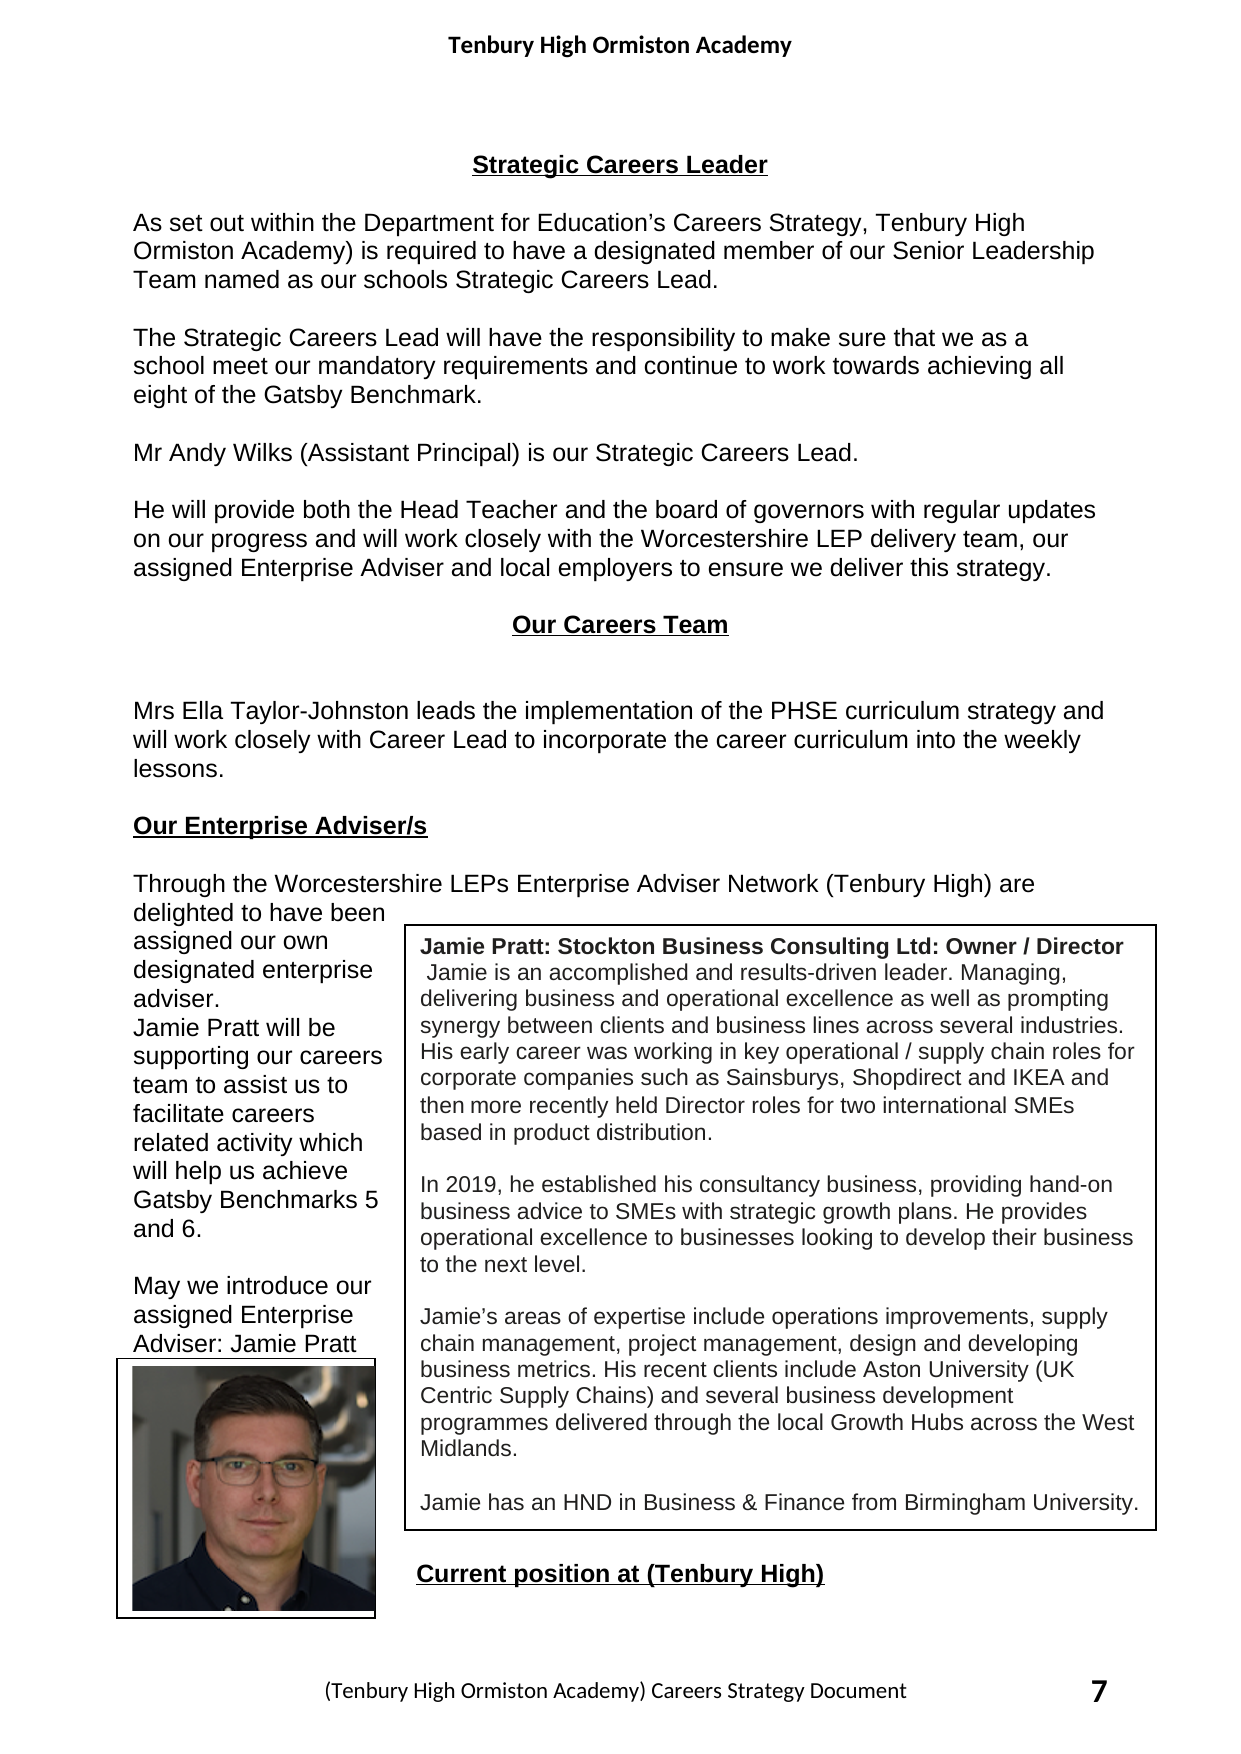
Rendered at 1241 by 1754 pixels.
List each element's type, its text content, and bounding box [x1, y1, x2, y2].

picture [132, 1366, 375, 1611]
text The Strategic Careers Lead will have the responsibility to make sure that we as a school meet our mandatory requirements and continue to work towards achieving all eight of the Gatsby Benchmark. [133, 322, 1107, 409]
text Strategic Careers Leader [133, 150, 1107, 179]
text Our Careers Team [133, 610, 1107, 639]
text Jamie Pratt will be supporting our careers team to assist us to facilitate careers related activity which will help us achieve Gatsby Benchmarks 5 and 6. [133, 1012, 404, 1242]
text Current position at (Tenbury High) [376, 1559, 1107, 1587]
text Mrs Ella Taylor-Johnston leads the implementation of the PHSE curriculum strategy and will work closely with Career Lead to incorporate the career curriculum into the weekly lessons. [133, 696, 1107, 782]
text He will provide both the Head Teacher and the board of governors with regular updates on our progress and will work closely with the Worcestershire LEP delivery team, our assigned Enterprise Adviser and local employers to ensure we deliver this strategy. [133, 495, 1107, 581]
text Through the Worcestershire LEPs Enterprise Adviser Network (Tenbury High) are delighted to have been assigned our own designated enterprise adviser. [133, 869, 1107, 1012]
text Mr Andy Wilks (Assistant Principal) is our Strategic Careers Lead. [133, 437, 1107, 466]
text As set out within the Department for Education’s Careers Strategy, Tenbury High Ormiston Academy) is required to have a designated member of our Senior Leadership Team named as our schools Strategic Careers Lead. [133, 207, 1107, 294]
text May we introduce our assigned Enterprise Adviser: Jamie Pratt [133, 1271, 404, 1357]
text Our Enterprise Adviser/s [133, 811, 1107, 840]
